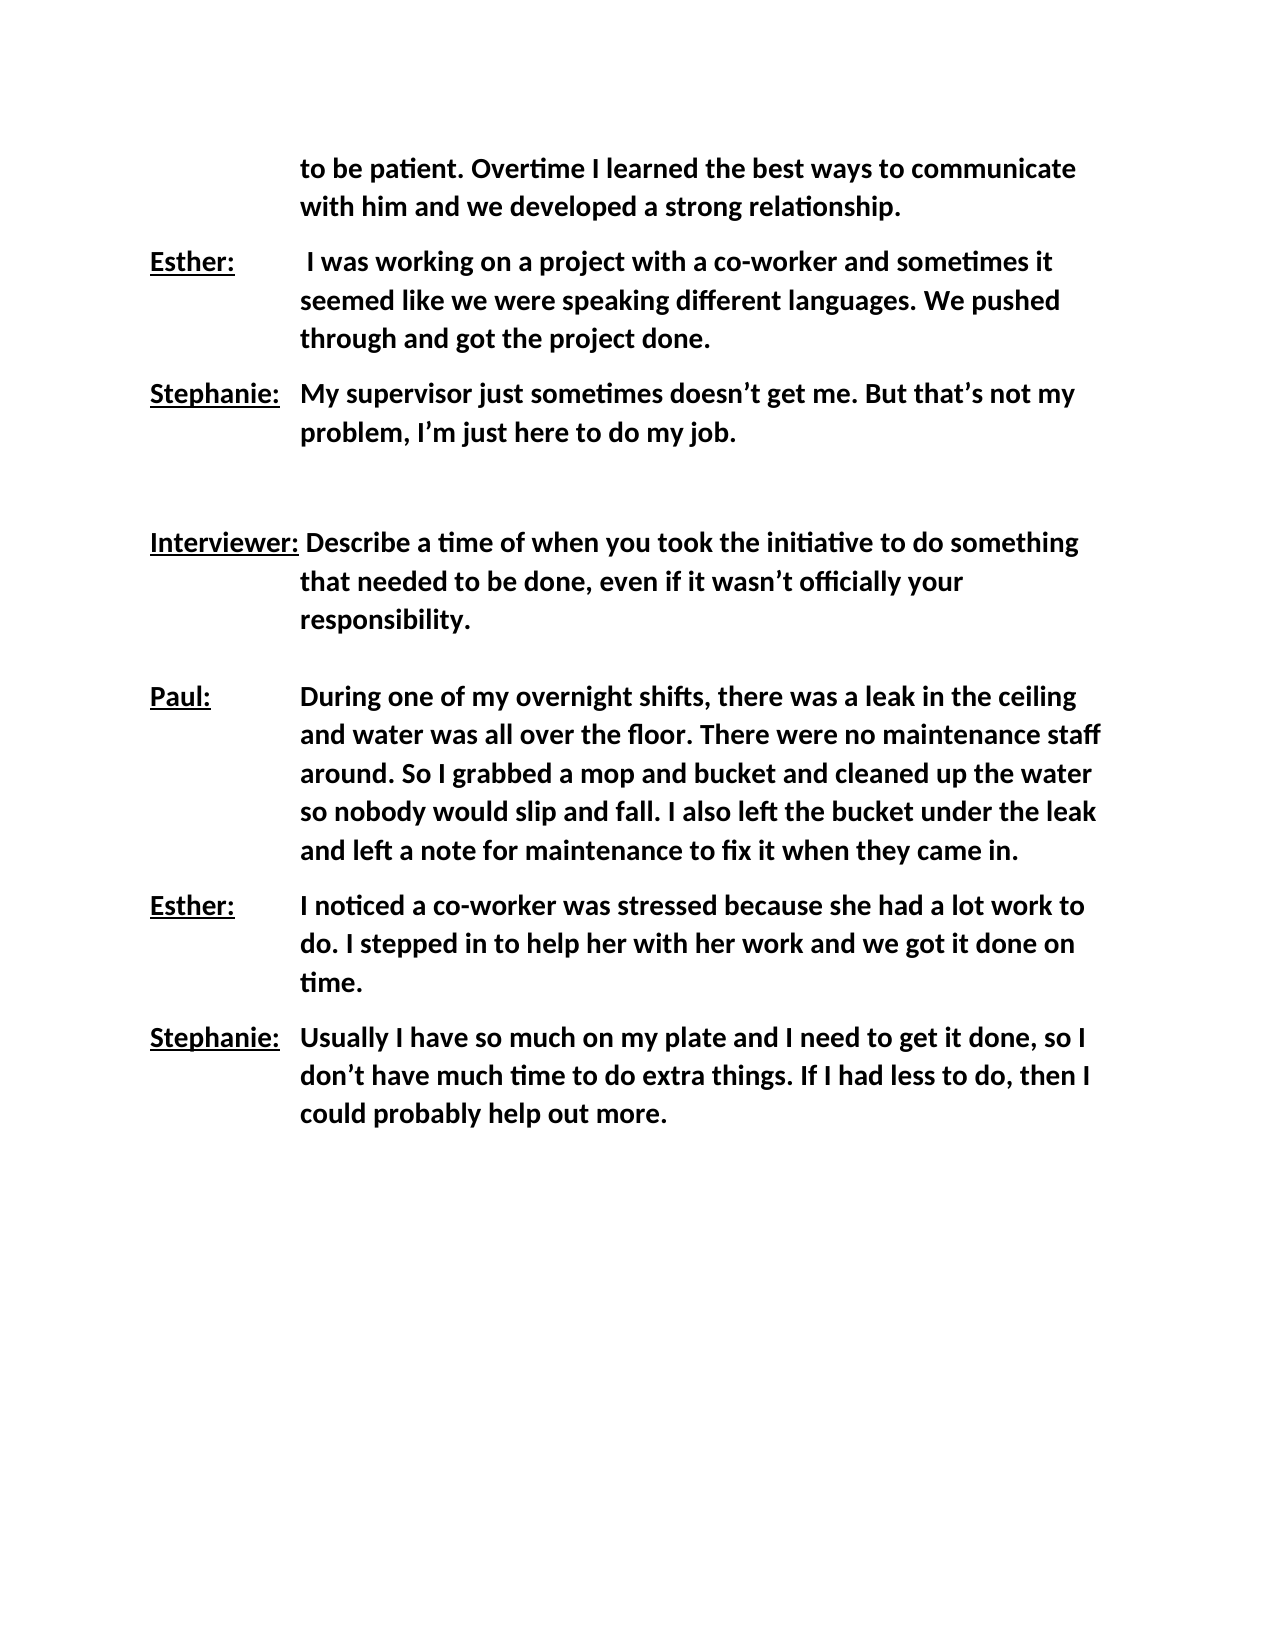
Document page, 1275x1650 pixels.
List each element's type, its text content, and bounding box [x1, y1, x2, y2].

text Stephanie: Usually I have so much on my plate and I need to get it done, so I don’t have much time to do extra things. If I had less to do, then I could probably help out more. [150, 1019, 1125, 1131]
text Paul: During one of my overnight shifts, there was a leak in the ceiling and water was all over the floor. There were no maintenance staff around. So I grabbed a mop and bucket and cleaned up the water so nobody would slip and fall. I also left the bucket under the leak and left a note for maintenance to fix it when they came in. [150, 678, 1125, 867]
text that needed to be done, even if it wasn’t officially your responsibility. [300, 563, 1125, 637]
text Esther: I noticed a co-worker was stressed because she had a lot work to do. I stepped in to help her with her work and we got it done on time. [150, 887, 1125, 999]
text Interviewer: Describe a time of when you took the initiative to do something [150, 524, 1125, 560]
text Stephanie: My supervisor just sometimes doesn’t get me. But that’s not my problem, I’m just here to do my job. [150, 376, 1125, 449]
text Esther: I was working on a project with a co-worker and sometimes it seemed like we were speaking different languages. We pushed through and got the project done. [150, 243, 1125, 356]
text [150, 150, 1125, 224]
